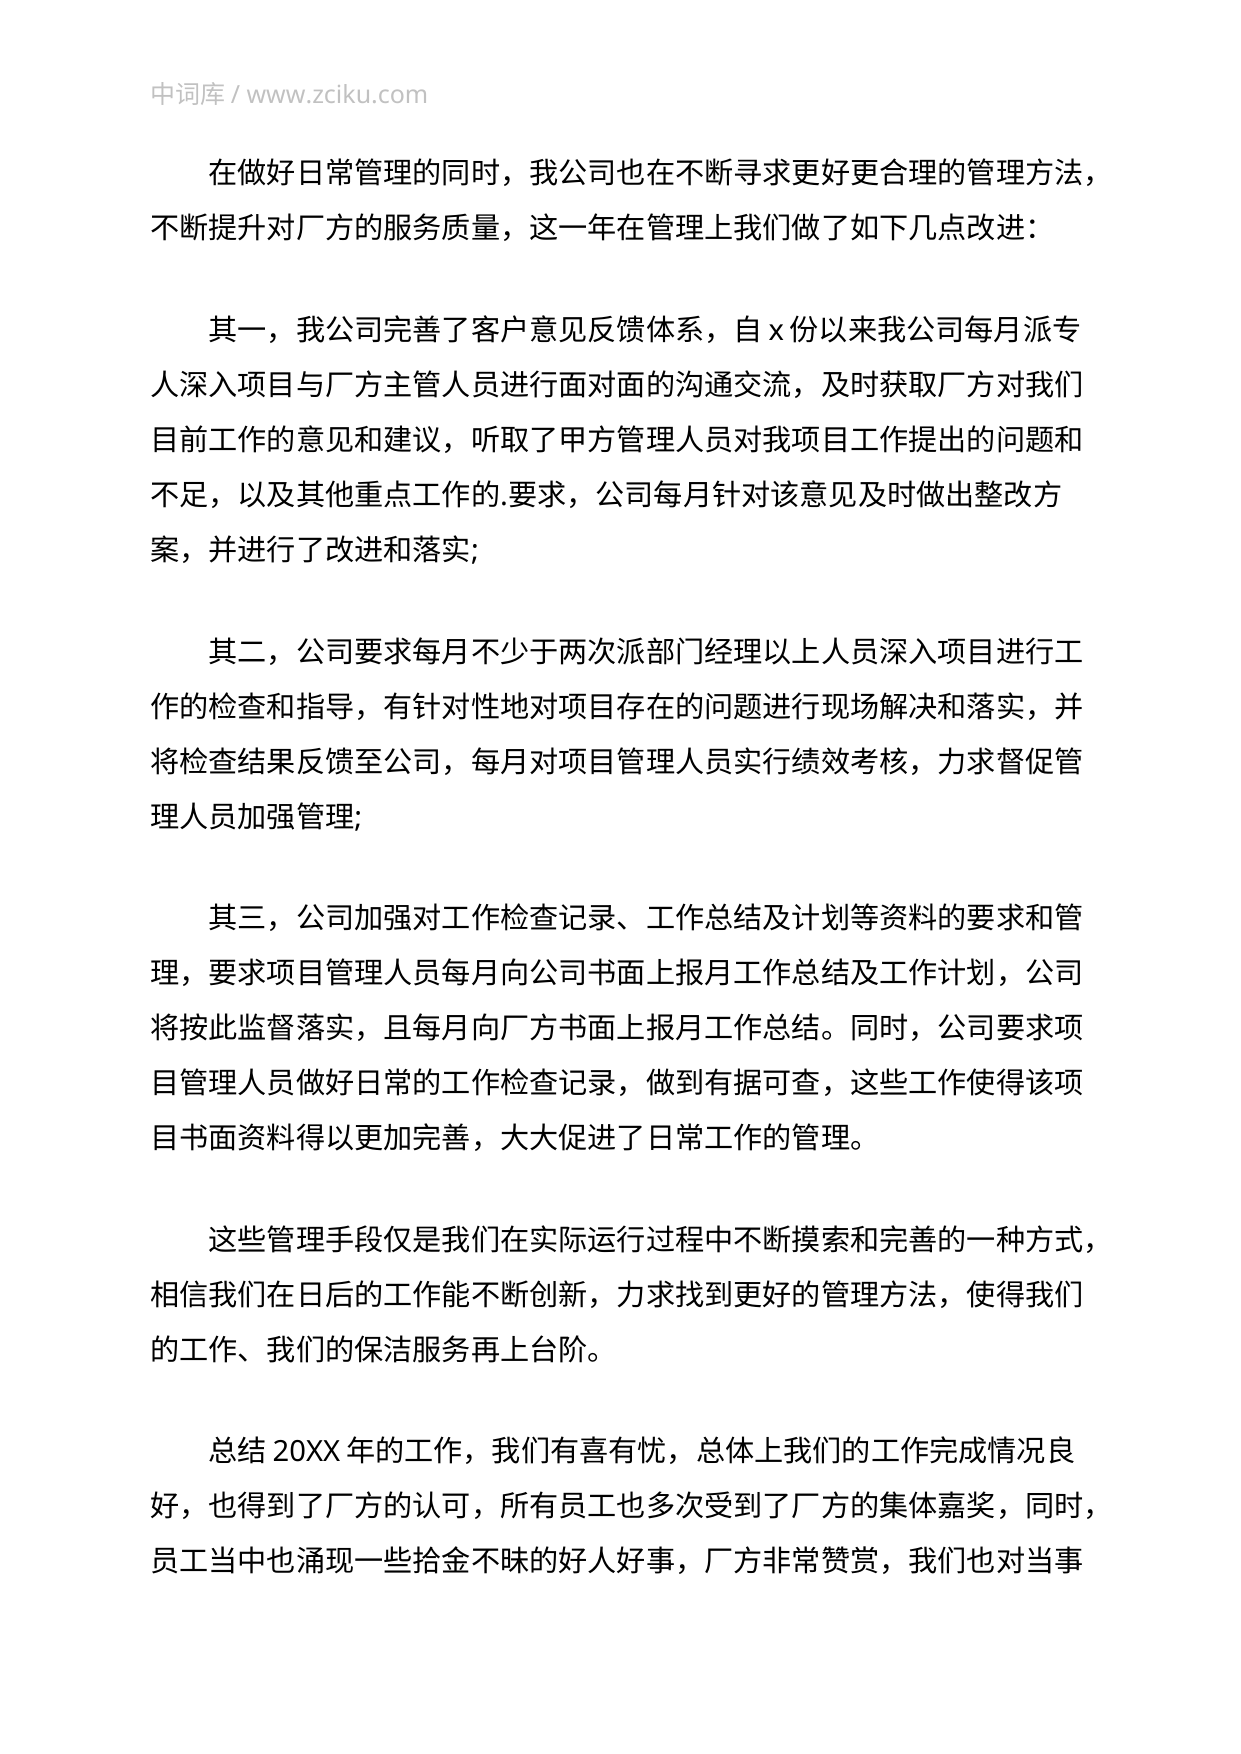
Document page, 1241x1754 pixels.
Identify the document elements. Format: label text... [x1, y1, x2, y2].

text 其一，我公司完善了客户意见反馈体系，自x份以来我公司每月派专人深入项目与厂方主管人员进行面对面的沟通交流，及时获取厂方对我们目前工作的意见和建议，听取了甲方管理人员对我项目工作提出的问题和不足，以及其他重点工作的.要求，公司每月针对该意见及时做出整改方案，并进行了改进和落实; [150, 307, 1090, 569]
text 其二，公司要求每月不少于两次派部门经理以上人员深入项目进行工作的检查和指导，有针对性地对项目存在的问题进行现场解决和落实，并将检查结果反馈至公司，每月对项目管理人员实行绩效考核，力求督促管理人员加强管理; [150, 628, 1090, 836]
text 其三，公司加强对工作检查记录、工作总结及计划等资料的要求和管理，要求项目管理人员每月向公司书面上报月工作总结及工作计划，公司将按此监督落实，且每月向厂方书面上报月工作总结。同时，公司要求项目管理人员做好日常的工作检查记录，做到有据可查，这些工作使得该项目书面资料得以更加完善，大大促进了日常工作的管理。 [150, 895, 1090, 1157]
text 这些管理手段仅是我们在实际运行过程中不断摸索和完善的一种方式，相信我们在日后的工作能不断创新，力求找到更好的管理方法，使得我们的工作、我们的保洁服务再上台阶。 [150, 1216, 1090, 1368]
text 在做好日常管理的同时，我公司也在不断寻求更好更合理的管理方法，不断提升对厂方的服务质量，这一年在管理上我们做了如下几点改进： [150, 150, 1090, 247]
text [150, 1428, 1090, 1580]
